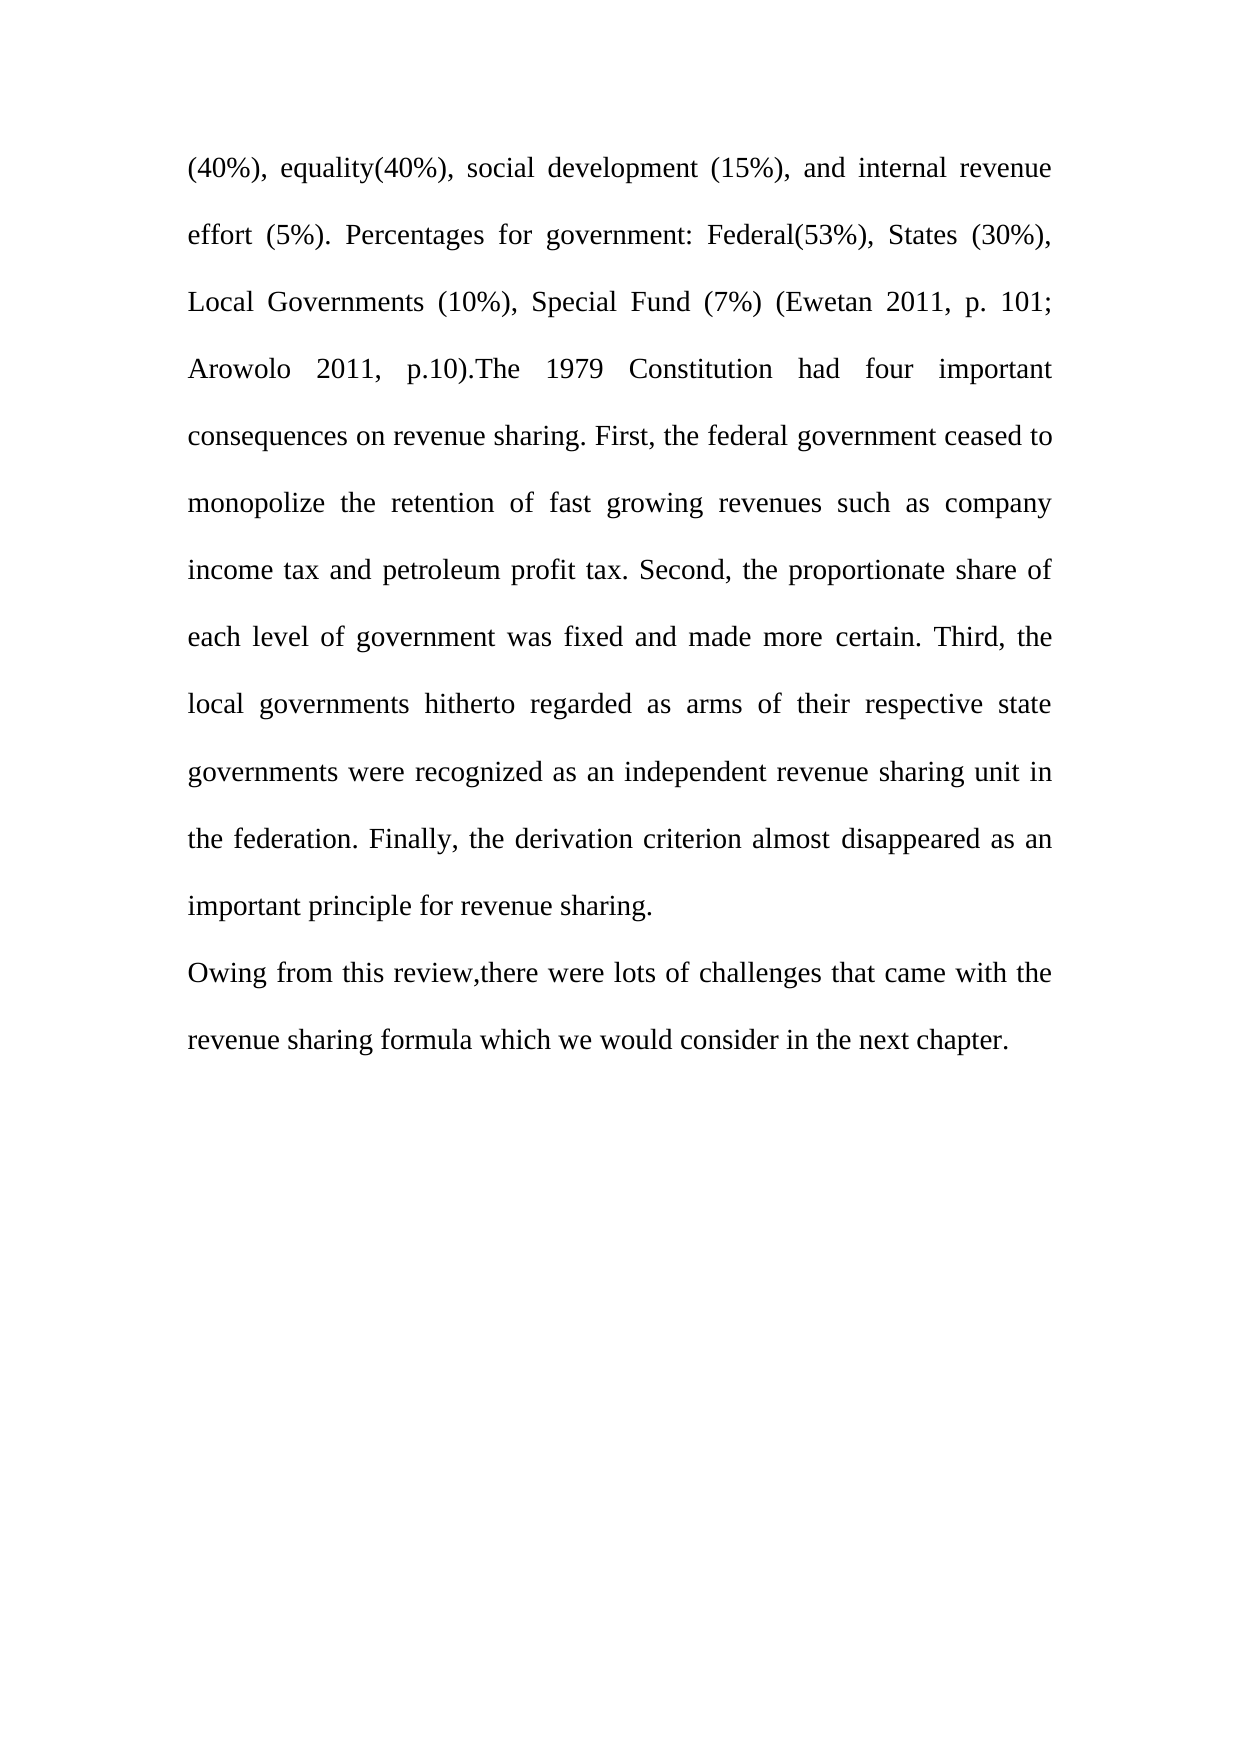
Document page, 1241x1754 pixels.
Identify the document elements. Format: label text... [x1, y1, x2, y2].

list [187, 150, 1053, 377]
list Owing from this review,there were lots of challenges that came with the revenue sharing formula which we would consider in the next chapter. [187, 955, 1053, 1056]
